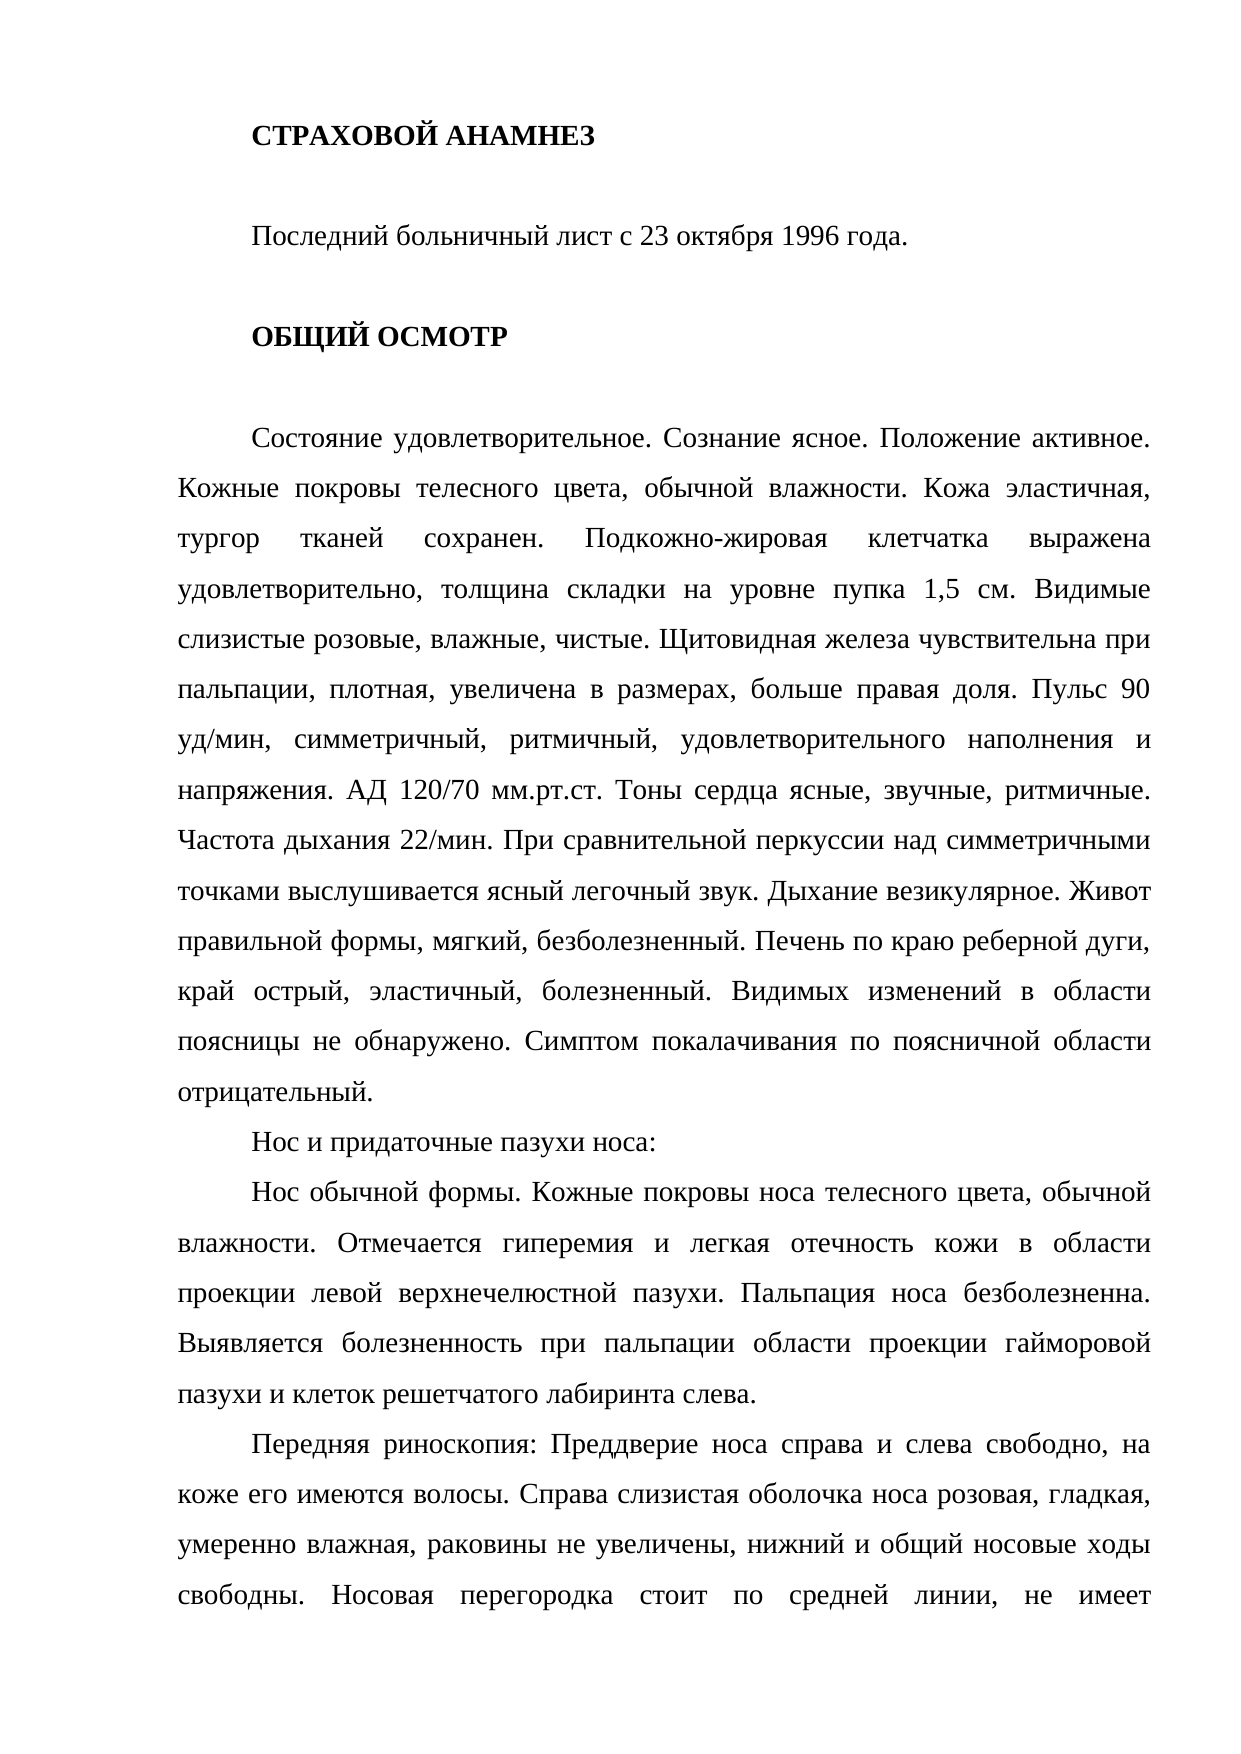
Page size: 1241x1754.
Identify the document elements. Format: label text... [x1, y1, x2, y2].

text Нос и придаточные пазухи носа: [177, 1124, 1152, 1158]
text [177, 1426, 1152, 1611]
text ОБЩИЙ ОСМОТР [177, 319, 1152, 353]
text Состояние удовлетворительное. Сознание ясное. Положение активное. Кожные покровы телесного цвета, обычной влажности. Кожа эластичная, тургор тканей сохранен. Подкожно-жировая клетчатка выражена удовлетворительно, толщина складки на уровне пупка 1,5 см. Видимые слизистые розовые, влажные, чистые. Щитовидная железа чувствительна при пальпации, плотная, увеличена в размерах, больше правая доля. Пульс 90 уд/мин, симметричный, ритмичный, удовлетворительного наполнения и напряжения. АД 120/70 мм.рт.ст. Тоны сердца ясные, звучные, ритмичные. Частота дыхания 22/мин. При сравнительной перкуссии над симметричными точками выслушивается ясный легочный звук. Дыхание везикулярное. Живот правильной формы, мягкий, безболезненный. Печень по краю реберной дуги, край острый, эластичный, болезненный. Видимых изменений в области поясницы не обнаружено. Симптом покалачивания по поясничной области отрицательный. [177, 420, 1152, 1108]
text СТРАХОВОЙ АНАМНЕЗ [177, 118, 1152, 152]
text Нос обычной формы. Кожные покровы носа телесного цвета, обычной влажности. Отмечается гиперемия и легкая отечность кожи в области проекции левой верхнечелюстной пазухи. Пальпация носа безболезненна. Выявляется болезненность при пальпации области проекции гайморовой пазухи и клеток решетчатого лабиринта слева. [177, 1175, 1152, 1409]
text Последний больничный лист с 23 октября 1996 года. [177, 219, 1152, 252]
